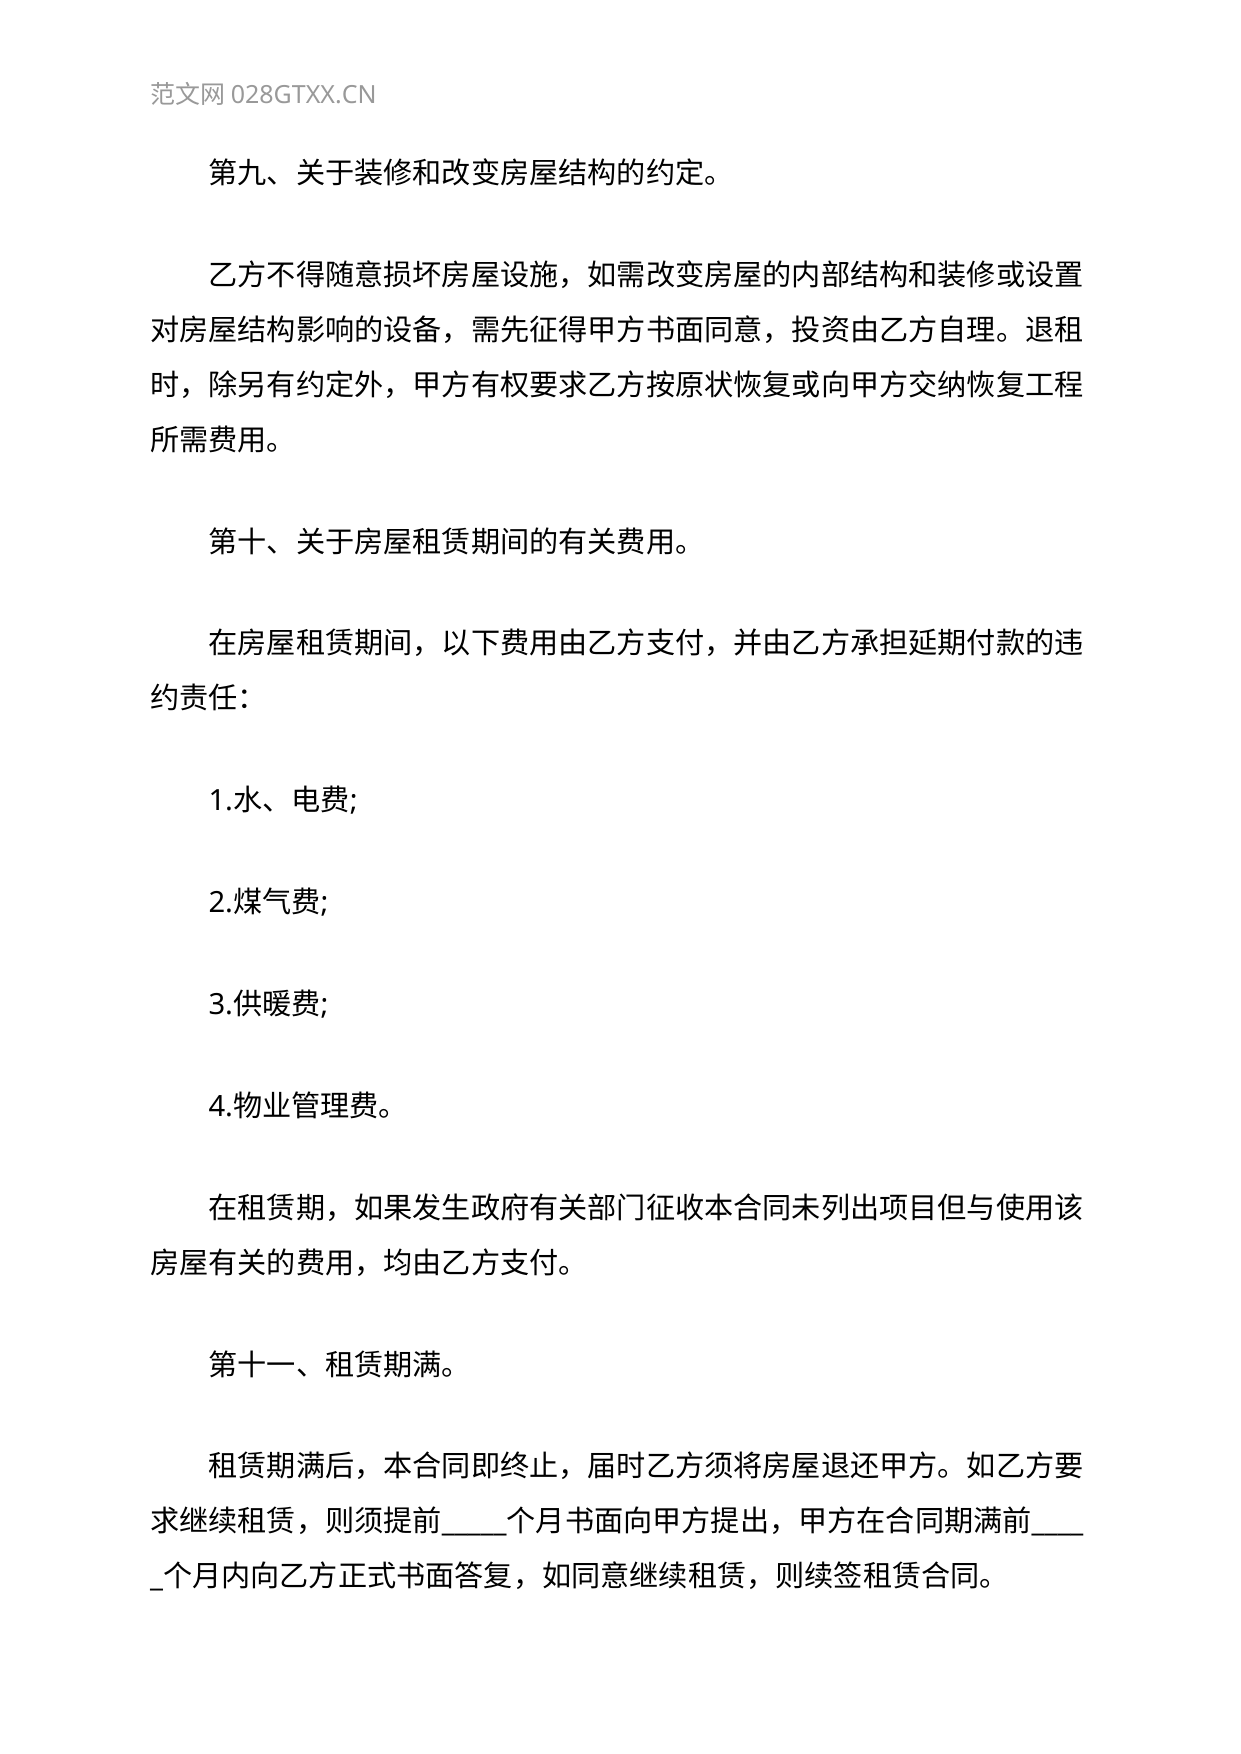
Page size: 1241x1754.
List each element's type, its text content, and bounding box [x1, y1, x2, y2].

text 2.煤气费; [150, 879, 1090, 921]
text 第九、关于装修和改变房屋结构的约定。 [150, 150, 1090, 192]
text 在房屋租赁期间，以下费用由乙方支付，并由乙方承担延期付款的违约责任： [150, 620, 1090, 717]
text 在租赁期，如果发生政府有关部门征收本合同未列出项目但与使用该房屋有关的费用，均由乙方支付。 [150, 1184, 1090, 1282]
text 第十、关于房屋租赁期间的有关费用。 [150, 518, 1090, 561]
text 第十一、租赁期满。 [150, 1341, 1090, 1383]
text 3.供暖费; [150, 981, 1090, 1023]
text 乙方不得随意损坏房屋设施，如需改变房屋的内部结构和装修或设置对房屋结构影响的设备，需先征得甲方书面同意，投资由乙方自理。退租时，除另有约定外，甲方有权要求乙方按原状恢复或向甲方交纳恢复工程所需费用。 [150, 252, 1090, 459]
text 4.物业管理费。 [150, 1083, 1090, 1125]
text 租赁期满后，本合同即终止，届时乙方须将房屋退还甲方。如乙方要求继续租赁，则须提前_____个月书面向甲方提出，甲方在合同期满前_____个月内向乙方正式书面答复，如同意继续租赁，则续签租赁合同。 [150, 1443, 1090, 1595]
text 1.水、电费; [150, 777, 1090, 819]
